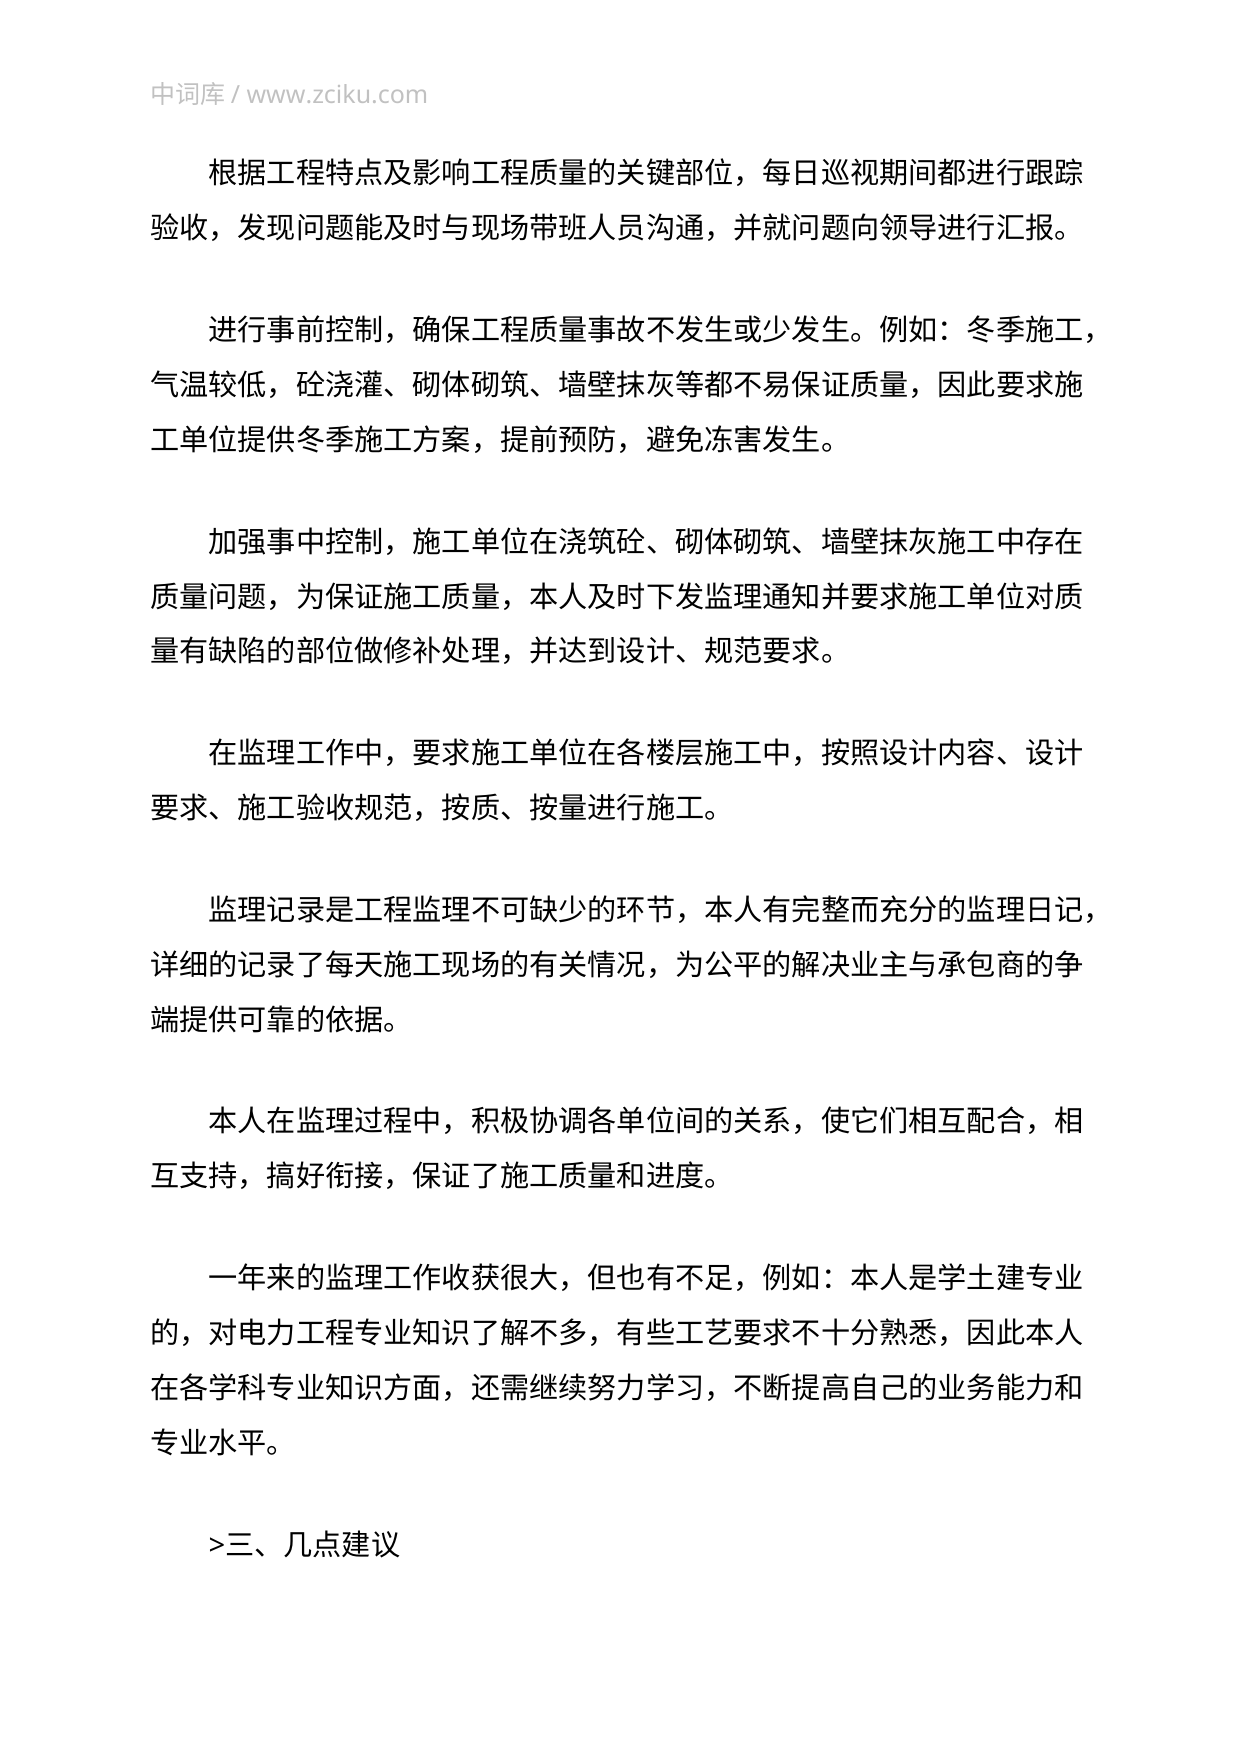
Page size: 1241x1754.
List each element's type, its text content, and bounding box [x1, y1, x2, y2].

text 监理记录是工程监理不可缺少的环节，本人有完整而充分的监理日记，详细的记录了每天施工现场的有关情况，为公平的解决业主与承包商的争端提供可靠的依据。 [150, 886, 1090, 1038]
text >三、几点建议 [150, 1521, 1090, 1563]
text 进行事前控制，确保工程质量事故不发生或少发生。例如：冬季施工，气温较低，砼浇灌、砌体砌筑、墙壁抹灰等都不易保证质量，因此要求施工单位提供冬季施工方案，提前预防，避免冻害发生。 [150, 307, 1090, 459]
text 根据工程特点及影响工程质量的关键部位，每日巡视期间都进行跟踪验收，发现问题能及时与现场带班人员沟通，并就问题向领导进行汇报。 [150, 150, 1090, 247]
text 加强事中控制，施工单位在浇筑砼、砌体砌筑、墙壁抹灰施工中存在质量问题，为保证施工质量，本人及时下发监理通知并要求施工单位对质量有缺陷的部位做修补处理，并达到设计、规范要求。 [150, 518, 1090, 670]
text 在监理工作中，要求施工单位在各楼层施工中，按照设计内容、设计要求、施工验收规范，按质、按量进行施工。 [150, 730, 1090, 827]
text 本人在监理过程中，积极协调各单位间的关系，使它们相互配合，相互支持，搞好衔接，保证了施工质量和进度。 [150, 1098, 1090, 1195]
text 一年来的监理工作收获很大，但也有不足，例如：本人是学土建专业的，对电力工程专业知识了解不多，有些工艺要求不十分熟悉，因此本人在各学科专业知识方面，还需继续努力学习，不断提高自己的业务能力和专业水平。 [150, 1255, 1090, 1462]
